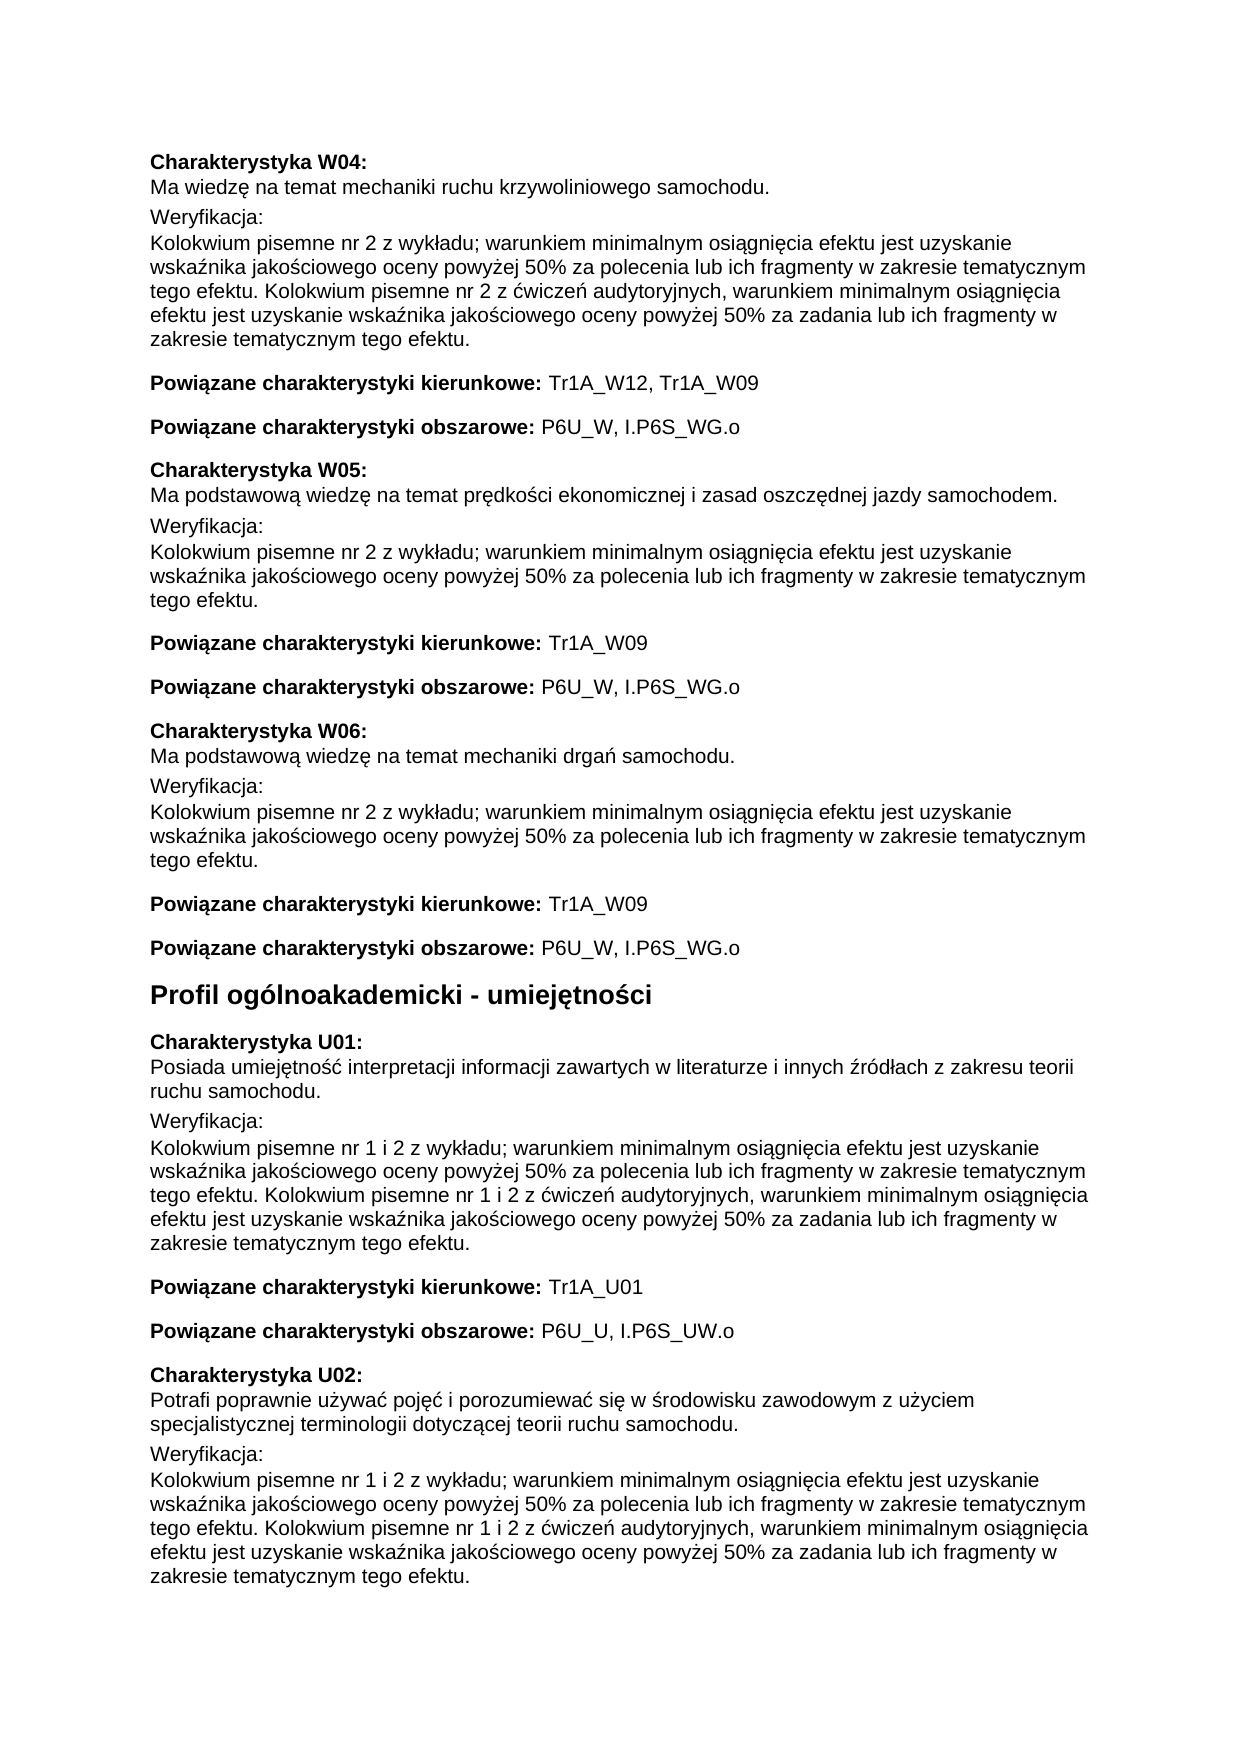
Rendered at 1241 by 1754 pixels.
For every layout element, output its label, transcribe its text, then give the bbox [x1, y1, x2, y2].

text Charakterystyka W06: [150, 719, 1090, 743]
text Powiązane charakterystyki obszarowe: P6U_W, I.P6S_WG.o [150, 414, 1090, 438]
text Weryfikacja: [150, 774, 1090, 798]
text Charakterystyka U01: [150, 1030, 1090, 1054]
subtitle Profil ogólnoakademicki - umiejętności [150, 979, 1090, 1010]
text Ma podstawową wiedzę na temat mechaniki drgań samochodu. [150, 744, 1090, 768]
text Kolokwium pisemne nr 1 i 2 z wykładu; warunkiem minimalnym osiągnięcia efektu jest uzyskanie wskaźnika jakościowego oceny powyżej 50% za polecenia lub ich fragmenty w zakresie tematycznym tego efektu. Kolokwium pisemne nr 1 i 2 z ćwiczeń audytoryjnych, warunkiem minimalnym osiągnięcia efektu jest uzyskanie wskaźnika jakościowego oceny powyżej 50% za zadania lub ich fragmenty w zakresie tematycznym tego efektu. [150, 1468, 1090, 1587]
text Charakterystyka W05: [150, 458, 1090, 482]
text Charakterystyka U02: [150, 1362, 1090, 1386]
text Powiązane charakterystyki obszarowe: P6U_W, I.P6S_WG.o [150, 935, 1090, 959]
text Potrafi poprawnie używać pojęć i porozumiewać się w środowisku zawodowym z użyciem specjalistycznej terminologii dotyczącej teorii ruchu samochodu. [150, 1387, 1090, 1435]
text Powiązane charakterystyki kierunkowe: Tr1A_W09 [150, 892, 1090, 916]
text Powiązane charakterystyki kierunkowe: Tr1A_W12, Tr1A_W09 [150, 371, 1090, 395]
text Powiązane charakterystyki obszarowe: P6U_U, I.P6S_UW.o [150, 1319, 1090, 1343]
text Posiada umiejętność interpretacji informacji zawartych w literaturze i innych źródłach z zakresu teorii ruchu samochodu. [150, 1055, 1090, 1103]
text Kolokwium pisemne nr 1 i 2 z wykładu; warunkiem minimalnym osiągnięcia efektu jest uzyskanie wskaźnika jakościowego oceny powyżej 50% za polecenia lub ich fragmenty w zakresie tematycznym tego efektu. Kolokwium pisemne nr 1 i 2 z ćwiczeń audytoryjnych, warunkiem minimalnym osiągnięcia efektu jest uzyskanie wskaźnika jakościowego oceny powyżej 50% za zadania lub ich fragmenty w zakresie tematycznym tego efektu. [150, 1135, 1090, 1255]
text Kolokwium pisemne nr 2 z wykładu; warunkiem minimalnym osiągnięcia efektu jest uzyskanie wskaźnika jakościowego oceny powyżej 50% za polecenia lub ich fragmenty w zakresie tematycznym tego efektu. [150, 800, 1090, 872]
text Weryfikacja: [150, 1109, 1090, 1133]
text Kolokwium pisemne nr 2 z wykładu; warunkiem minimalnym osiągnięcia efektu jest uzyskanie wskaźnika jakościowego oceny powyżej 50% za polecenia lub ich fragmenty w zakresie tematycznym tego efektu. [150, 539, 1090, 611]
text Powiązane charakterystyki kierunkowe: Tr1A_U01 [150, 1275, 1090, 1299]
text Ma wiedzę na temat mechaniki ruchu krzywoliniowego samochodu. [150, 175, 1090, 199]
text Weryfikacja: [150, 513, 1090, 537]
text Charakterystyka W04: [150, 150, 1090, 174]
text Weryfikacja: [150, 1442, 1090, 1466]
text Powiązane charakterystyki obszarowe: P6U_W, I.P6S_WG.o [150, 675, 1090, 699]
text Weryfikacja: [150, 205, 1090, 229]
text Ma podstawową wiedzę na temat prędkości ekonomicznej i zasad oszczędnej jazdy samochodem. [150, 483, 1090, 507]
text Powiązane charakterystyki kierunkowe: Tr1A_W09 [150, 631, 1090, 655]
